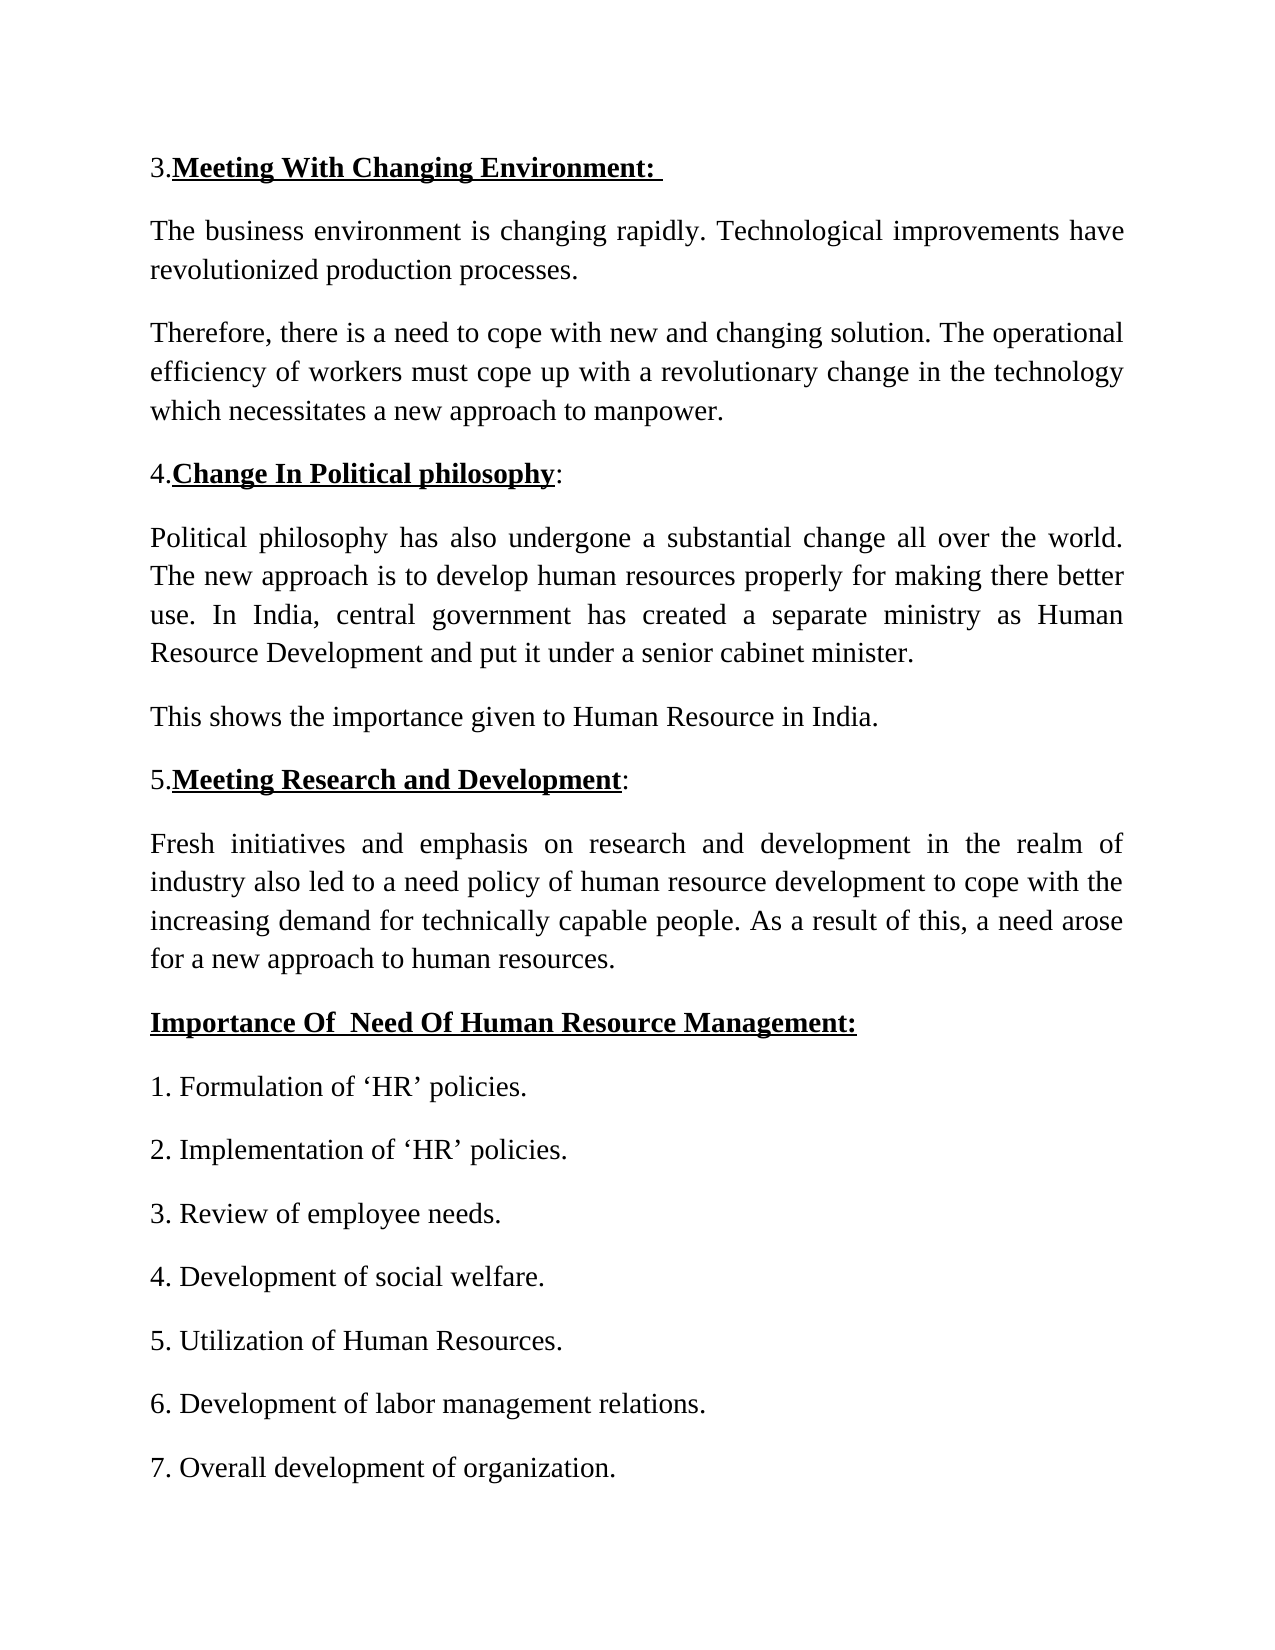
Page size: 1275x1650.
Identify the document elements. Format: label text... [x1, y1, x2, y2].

text This shows the importance given to Human Resource in India. [150, 699, 1125, 732]
text 2. Implementation of ‘HR’ policies. [150, 1132, 1125, 1166]
text Therefore, there is a need to cope with new and changing solution. The operational efficiency of workers must cope up with a revolutionary change in the technology which necessitates a new approach to manpower. [150, 316, 1125, 426]
text 3.Meeting With Changing Environment: [150, 150, 1125, 183]
text 5.Meeting Research and Development: [150, 762, 1125, 796]
text The business environment is changing rapidly. Technological improvements have revolutionized production processes. [150, 213, 1125, 286]
text Fresh initiatives and emphasis on research and development in the realm of industry also led to a need policy of human resource development to cope with the increasing demand for technically capable people. As a result of this, a need arose for a new approach to human resources. [150, 826, 1125, 975]
text 3. Review of employee needs. [150, 1196, 1125, 1229]
text 4.Change In Political philosophy: [150, 456, 1125, 490]
text Political philosophy has also undergone a substantial change all over the world. The new approach is to develop human resources properly for making there better use. In India, central government has created a separate ministry as Human Resource Development and put it under a senior cabinet minister. [150, 520, 1125, 669]
text 6. Development of labor management relations. [150, 1386, 1125, 1420]
text Importance Of Need Of Human Resource Management: [150, 1005, 1125, 1039]
text 7. Overall development of organization. [150, 1450, 1125, 1483]
text 4. Development of social welfare. [150, 1259, 1125, 1293]
text 1. Formulation of ‘HR’ policies. [150, 1069, 1125, 1102]
text 5. Utilization of Human Resources. [150, 1323, 1125, 1356]
